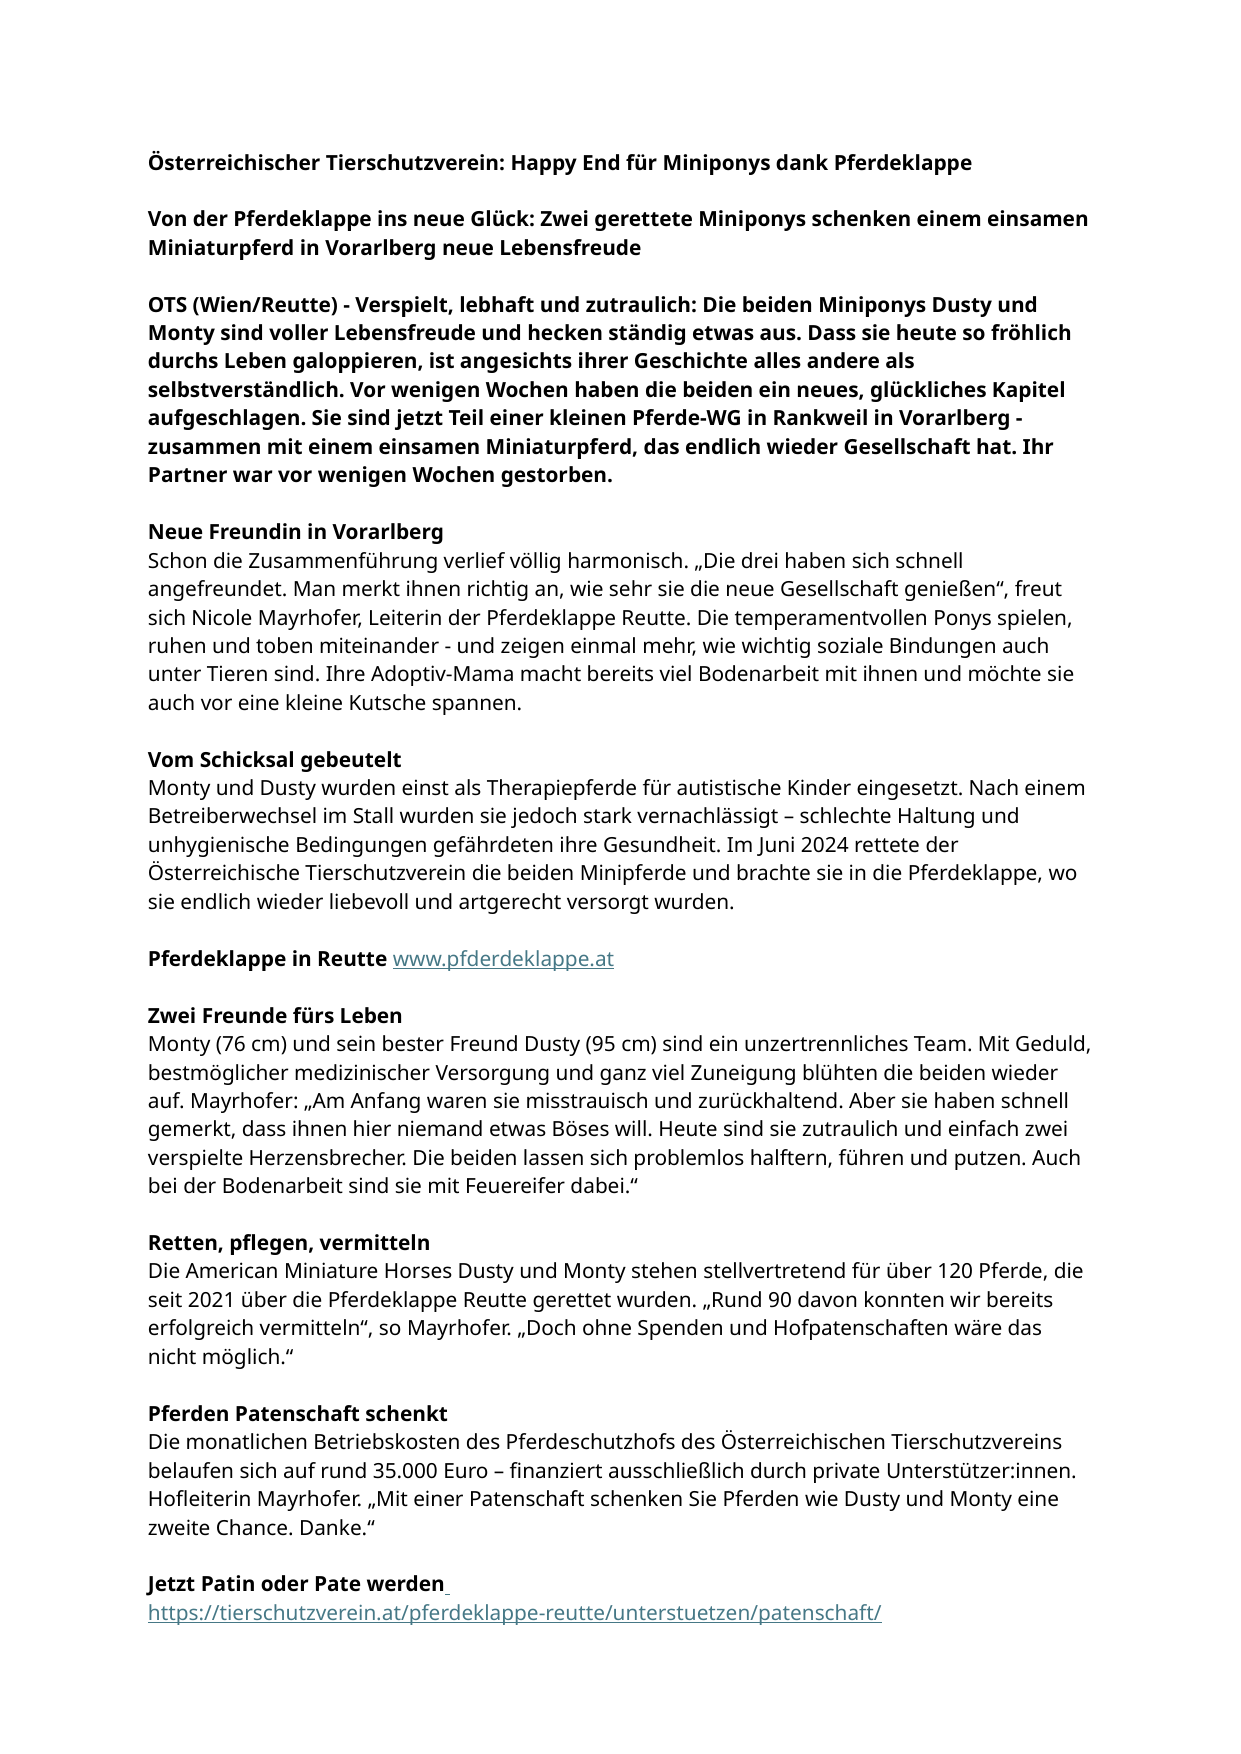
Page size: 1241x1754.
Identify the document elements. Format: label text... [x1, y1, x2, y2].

text Von der Pferdeklappe ins neue Glück: Zwei gerettete Miniponys schenken einem einsamen Miniaturpferd in Vorarlberg neue Lebensfreude [148, 204, 1093, 261]
text Die American Miniature Horses Dusty und Monty stehen stellvertretend für über 120 Pferde, die seit 2021 über die Pferdeklappe Reutte gerettet wurden. „Rund 90 davon konnten wir bereits erfolgreich vermitteln“, so Mayrhofer. „Doch ohne Spenden und Hofpatenschaften wäre das nicht möglich.“ [148, 1257, 1093, 1370]
text Vom Schicksal gebeutelt [148, 745, 1093, 773]
text Pferdeklappe in Reutte www.pfderdeklappe.at [148, 944, 1093, 972]
text Jetzt Patin oder Pate werden https://tierschutzverein.at/pferdeklappe-reutte/unterstuetzen/patenschaft/ [148, 1569, 1093, 1626]
text Schon die Zusammenführung verlief völlig harmonisch. „Die drei haben sich schnell angefreundet. Man merkt ihnen richtig an, wie sehr sie die neue Gesellschaft genießen“, freut sich Nicole Mayrhofer, Leiterin der Pferdeklappe Reutte. Die temperamentvollen Ponys spielen, ruhen und toben miteinander - und zeigen einmal mehr, wie wichtig soziale Bindungen auch unter Tieren sind. Ihre Adoptiv-Mama macht bereits viel Bodenarbeit mit ihnen und möchte sie auch vor eine kleine Kutsche spannen. [148, 546, 1093, 716]
text Zwei Freunde fürs Leben [148, 1001, 1093, 1029]
text Monty (76 cm) und sein bester Freund Dusty (95 cm) sind ein unzertrennliches Team. Mit Geduld, bestmöglicher medizinischer Versorgung und ganz viel Zuneigung blühten die beiden wieder auf. Mayrhofer: „Am Anfang waren sie misstrauisch und zurückhaltend. Aber sie haben schnell gemerkt, dass ihnen hier niemand etwas Böses will. Heute sind sie zutraulich und einfach zwei verspielte Herzensbrecher. Die beiden lassen sich problemlos halftern, führen und putzen. Auch bei der Bodenarbeit sind sie mit Feuereifer dabei.“ [148, 1029, 1093, 1200]
text Die monatlichen Betriebskosten des Pferdeschutzhofs des Österreichischen Tierschutzvereins belaufen sich auf rund 35.000 Euro – finanziert ausschließlich durch private Unterstützer:innen. Hofleiterin Mayrhofer. „Mit einer Patenschaft schenken Sie Pferden wie Dusty und Monty eine zweite Chance. Danke.“ [148, 1427, 1093, 1541]
text Neue Freundin in Vorarlberg [148, 517, 1093, 546]
text Retten, pflegen, vermitteln [148, 1228, 1093, 1257]
text Pferden Patenschaft schenkt [148, 1399, 1093, 1427]
text Österreichischer Tierschutzverein: Happy End für Miniponys dank Pferdeklappe [148, 148, 1093, 176]
text Monty und Dusty wurden einst als Therapiepferde für autistische Kinder eingesetzt. Nach einem Betreiberwechsel im Stall wurden sie jedoch stark vernachlässigt – schlechte Haltung und unhygienische Bedingungen gefährdeten ihre Gesundheit. Im Juni 2024 rettete der Österreichische Tierschutzverein die beiden Minipferde und brachte sie in die Pferdeklappe, wo sie endlich wieder liebevoll und artgerecht versorgt wurden. [148, 773, 1093, 915]
text OTS (Wien/Reutte) - Verspielt, lebhaft und zutraulich: Die beiden Miniponys Dusty und Monty sind voller Lebensfreude und hecken ständig etwas aus. Dass sie heute so fröhlich durchs Leben galoppieren, ist angesichts ihrer Geschichte alles andere als selbstverständlich. Vor wenigen Wochen haben die beiden ein neues, glückliches Kapitel aufgeschlagen. Sie sind jetzt Teil einer kleinen Pferde-WG in Rankweil in Vorarlberg - zusammen mit einem einsamen Miniaturpferd, das endlich wieder Gesellschaft hat. Ihr Partner war vor wenigen Wochen gestorben. [148, 290, 1093, 489]
